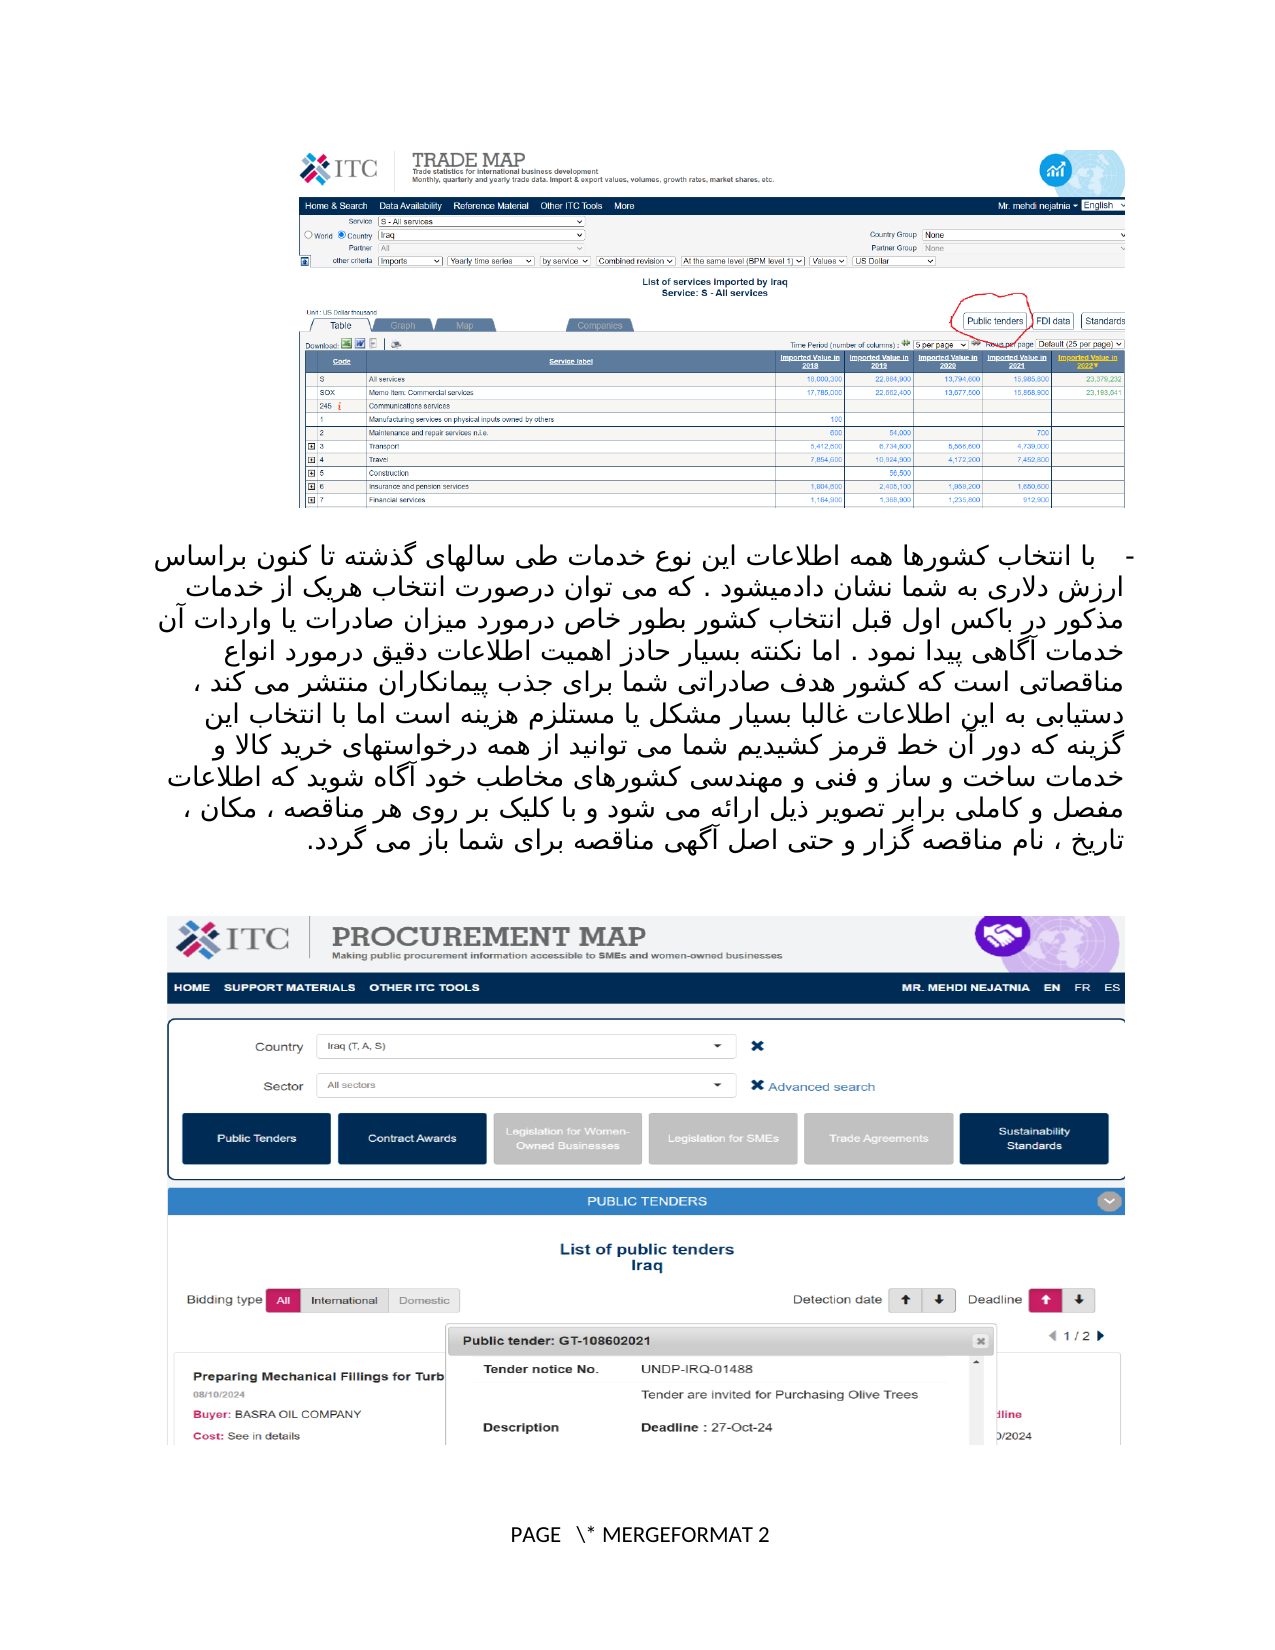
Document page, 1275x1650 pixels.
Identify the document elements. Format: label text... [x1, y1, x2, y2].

picture [296, 150, 1125, 508]
picture [165, 916, 1125, 1445]
list با انتخاب کشورها همه اطلاعات این نوع خدمات طی سالهای گذشته تا کنون براساس ارزش دلاری به شما نشان دادمیشود . که می توان درصورت انتخاب هریک از خدمات مذکور در باکس اول قبل انتخاب کشور بطور خاص درمورد میزان صادرات یا واردات آن خدمات آگاهی پیدا نمود . اما نکنته بسیار حادز اهمیت اطلاعات دقیق درمورد انواع مناقصاتی است که کشور هدف صادراتی شما برای جذب پیمانکاران منتشر می کند ، دستیابی به این اطلاعات غالبا بسیار مشکل یا مستلزم هزینه است اما با انتخاب این گزینه که دور آن خط قرمز کشیدیم شما می توانید از همه درخواستهای خرید کالا و خدمات ساخت و ساز و فنی و مهندسی کشورهای مخاطب خود آگاه شوید که اطلاعات مفصل و کاملی برابر تصویر ذیل ارائه می شود و با کلیک بر روی هر مناقصه ، مکان ، تاریخ ، نام مناقصه گزار و حتی اصل آگهی مناقصه برای شما باز می گردد. [150, 540, 1125, 856]
